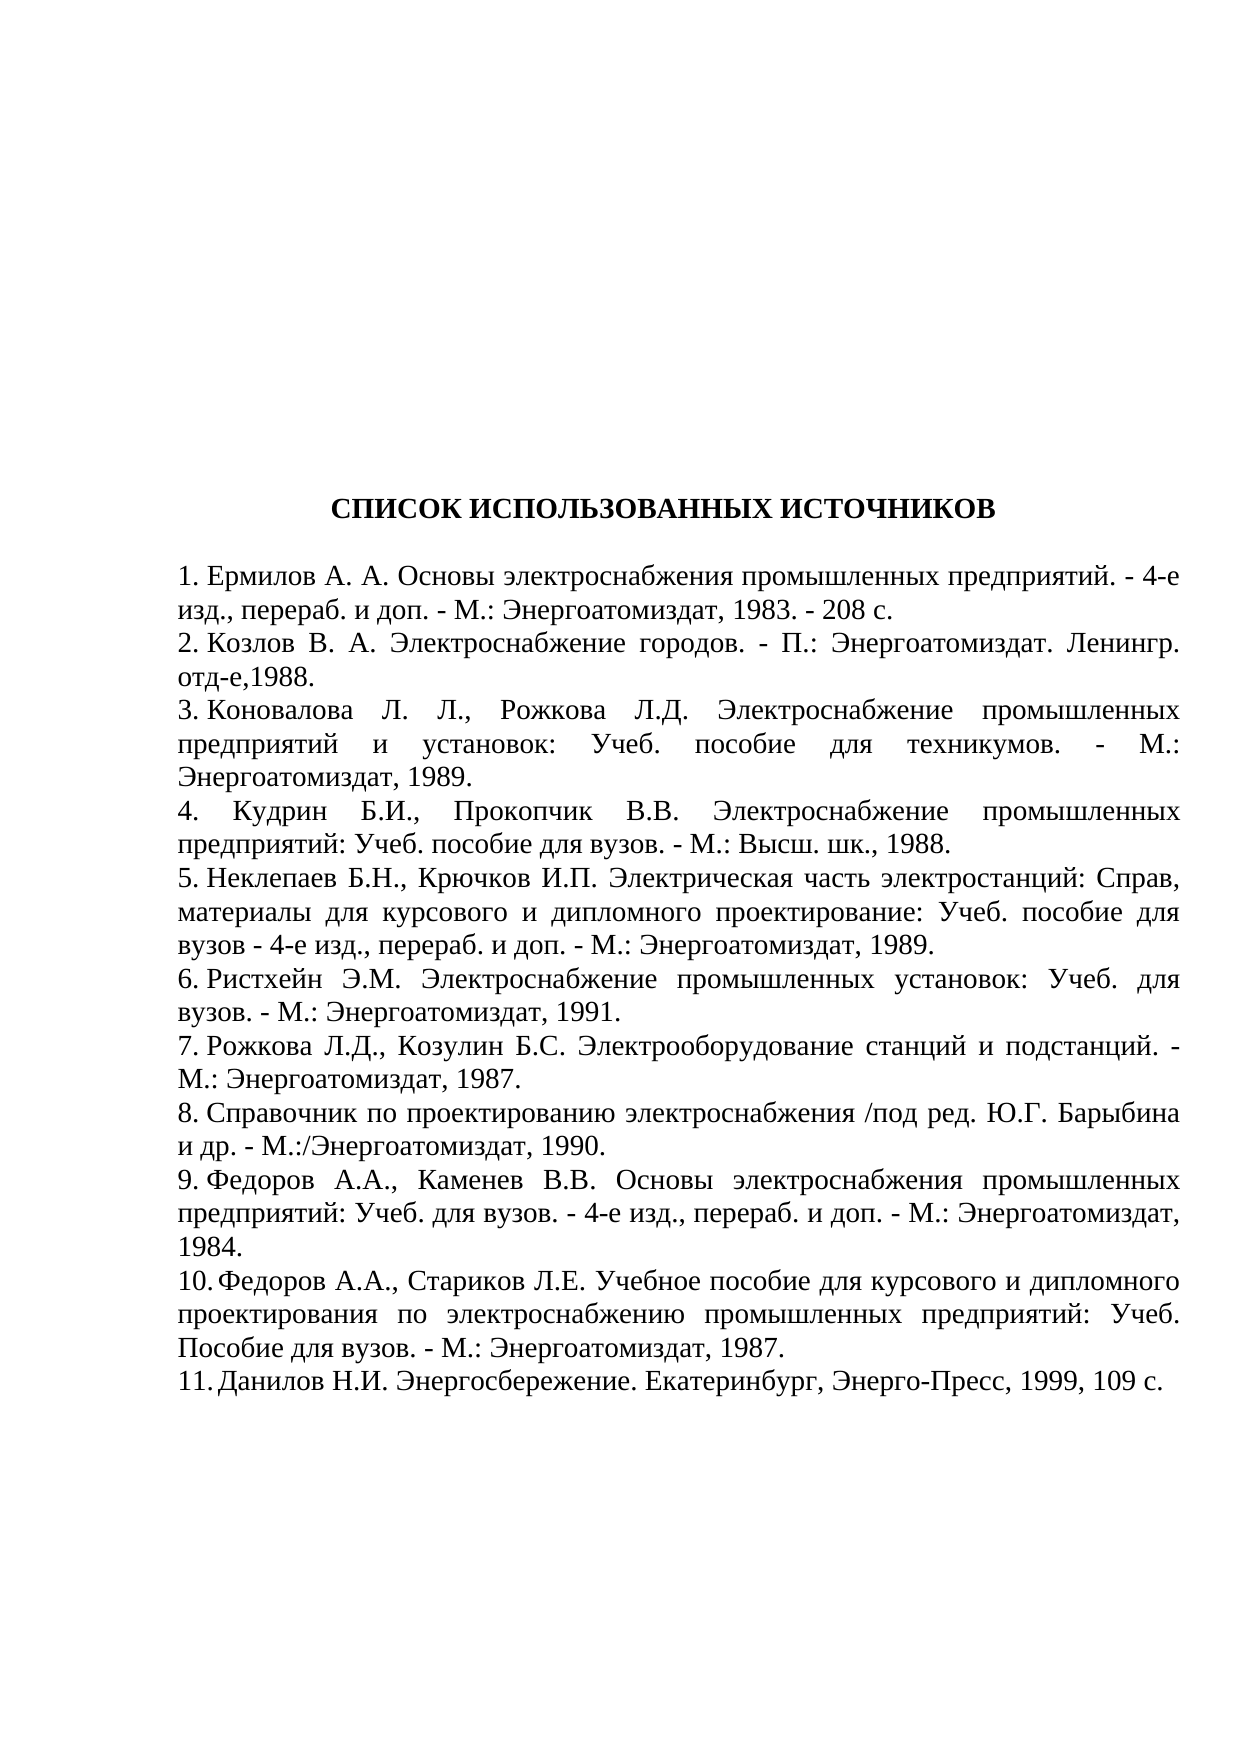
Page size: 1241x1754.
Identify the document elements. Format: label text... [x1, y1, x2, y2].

list Федоров А.А., Стариков Л.Е. Учебное пособие для курсового и дипломного проектирования по электроснабжению промышленных предприятий: Учеб. Пособие для вузов. - М.: Энергоатомиздат, 1987. [177, 1263, 1181, 1363]
list Козлов В. А. Электроснабжение городов. - П.: Энергоатомиздат. Ленингр. отд-е,1988. [177, 625, 1181, 692]
text 4. Кудрин Б.И., Прокопчик В.В. Электроснабжение промышленных предприятий: Учеб. пособие для вузов. - М.: Высш. шк., 1988. [177, 793, 1181, 860]
list Ермилов А. А. Основы электроснабжения промышленных предприятий. - 4-е изд., перераб. и доп. - М.: Энергоатомиздат, 1983. - 208 с. [177, 558, 1181, 625]
list Ристхейн Э.М. Электроснабжение промышленных установок: Учеб. для вузов. - М.: Энергоатомиздат, 1991. [177, 961, 1181, 1028]
list Рожкова Л.Д., Козулин Б.С. Электрооборудование станций и подстанций. - М.: Энергоатомиздат, 1987. [177, 1028, 1181, 1095]
list Коновалова Л. Л., Рожкова Л.Д. Электроснабжение промышленных предприятий и установок: Учеб. пособие для техникумов. - М.: Энергоатомиздат, 1989. [177, 692, 1181, 793]
list Федоров А.А., Каменев В.В. Основы электроснабжения промышленных предприятий: Учеб. для вузов. - 4-е изд., перераб. и доп. - М.: Энергоатомиздат, 1984. [177, 1162, 1181, 1263]
list Неклепаев Б.Н., Крючков И.П. Электрическая часть электростанций: Справ, материалы для курсового и дипломного проектирование: Учеб. пособие для вузов - 4-е изд., перераб. и доп. - М.: Энергоатомиздат, 1989. [177, 860, 1181, 961]
text СПИСОК ИСПОЛЬЗОВАННЫХ ИСТОЧНИКОВ [177, 491, 1181, 525]
list Справочник по проектированию электроснабжения /под ред. Ю.Г. Барыбина и др. - М.:/Энергоатомиздат, 1990. [177, 1095, 1181, 1162]
list Данилов Н.И. Энергосбережение. Екатеринбург, Энерго-Пресс, 1999, 109 с. [177, 1363, 1181, 1397]
